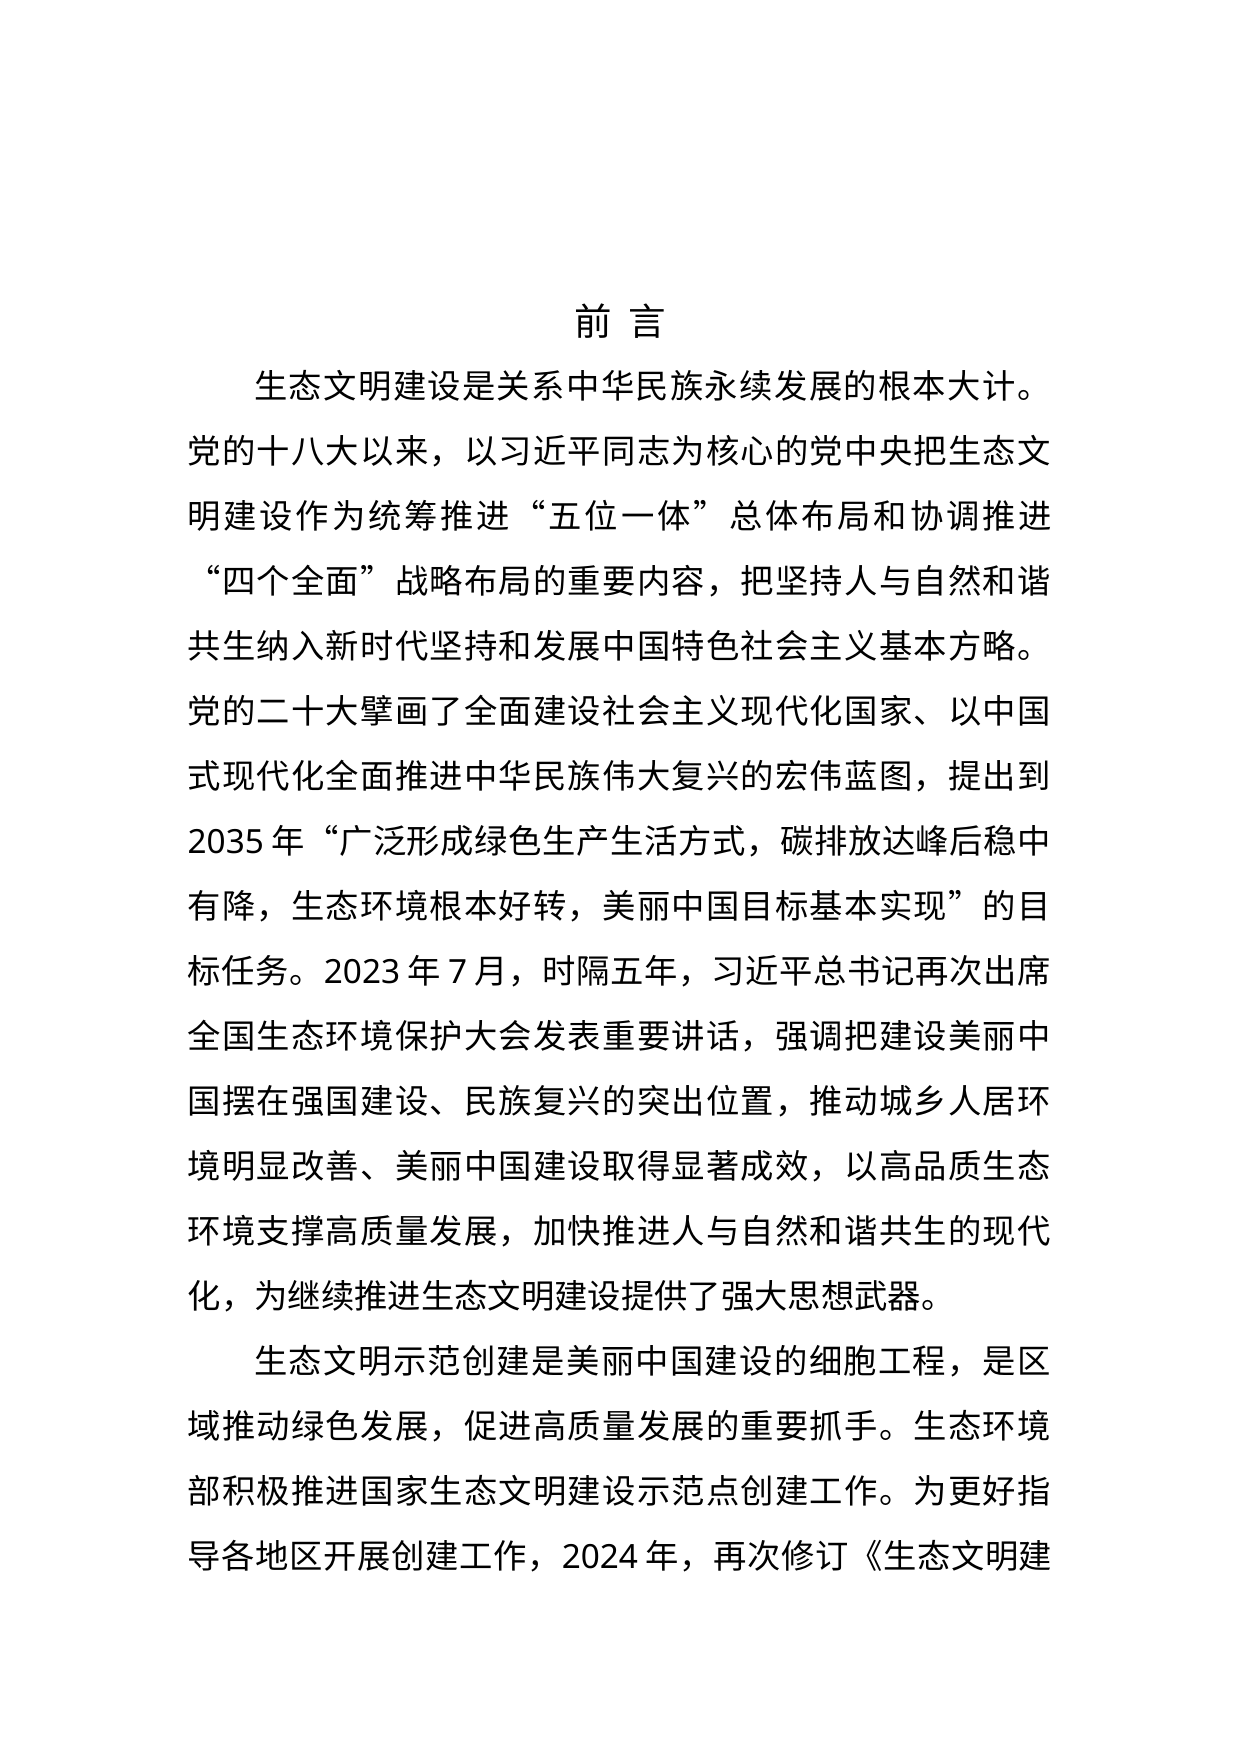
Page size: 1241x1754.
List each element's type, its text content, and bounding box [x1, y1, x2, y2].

text 生态文明建设是关系中华民族永续发展的根本大计。党的十八大以来，以习近平同志为核心的党中央把生态文明建设作为统筹推进“五位一体”总体布局和协调推进“四个全面”战略布局的重要内容，把坚持人与自然和谐共生纳入新时代坚持和发展中国特色社会主义基本方略。党的二十大擘画了全面建设社会主义现代化国家、以中国式现代化全面推进中华民族伟大复兴的宏伟蓝图，提出到2035年“广泛形成绿色生产生活方式，碳排放达峰后稳中有降，生态环境根本好转，美丽中国目标基本实现”的目标任务。2023年7月，时隔五年，习近平总书记再次出席全国生态环境保护大会发表重要讲话，强调把建设美丽中国摆在强国建设、民族复兴的突出位置，推动城乡人居环境明显改善、美丽中国建设取得显著成效，以高品质生态环境支撑高质量发展，加快推进人与自然和谐共生的现代化，为继续推进生态文明建设提供了强大思想武器。 [187, 351, 1053, 1326]
text 前 言 [187, 286, 1053, 351]
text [187, 1326, 1053, 1586]
